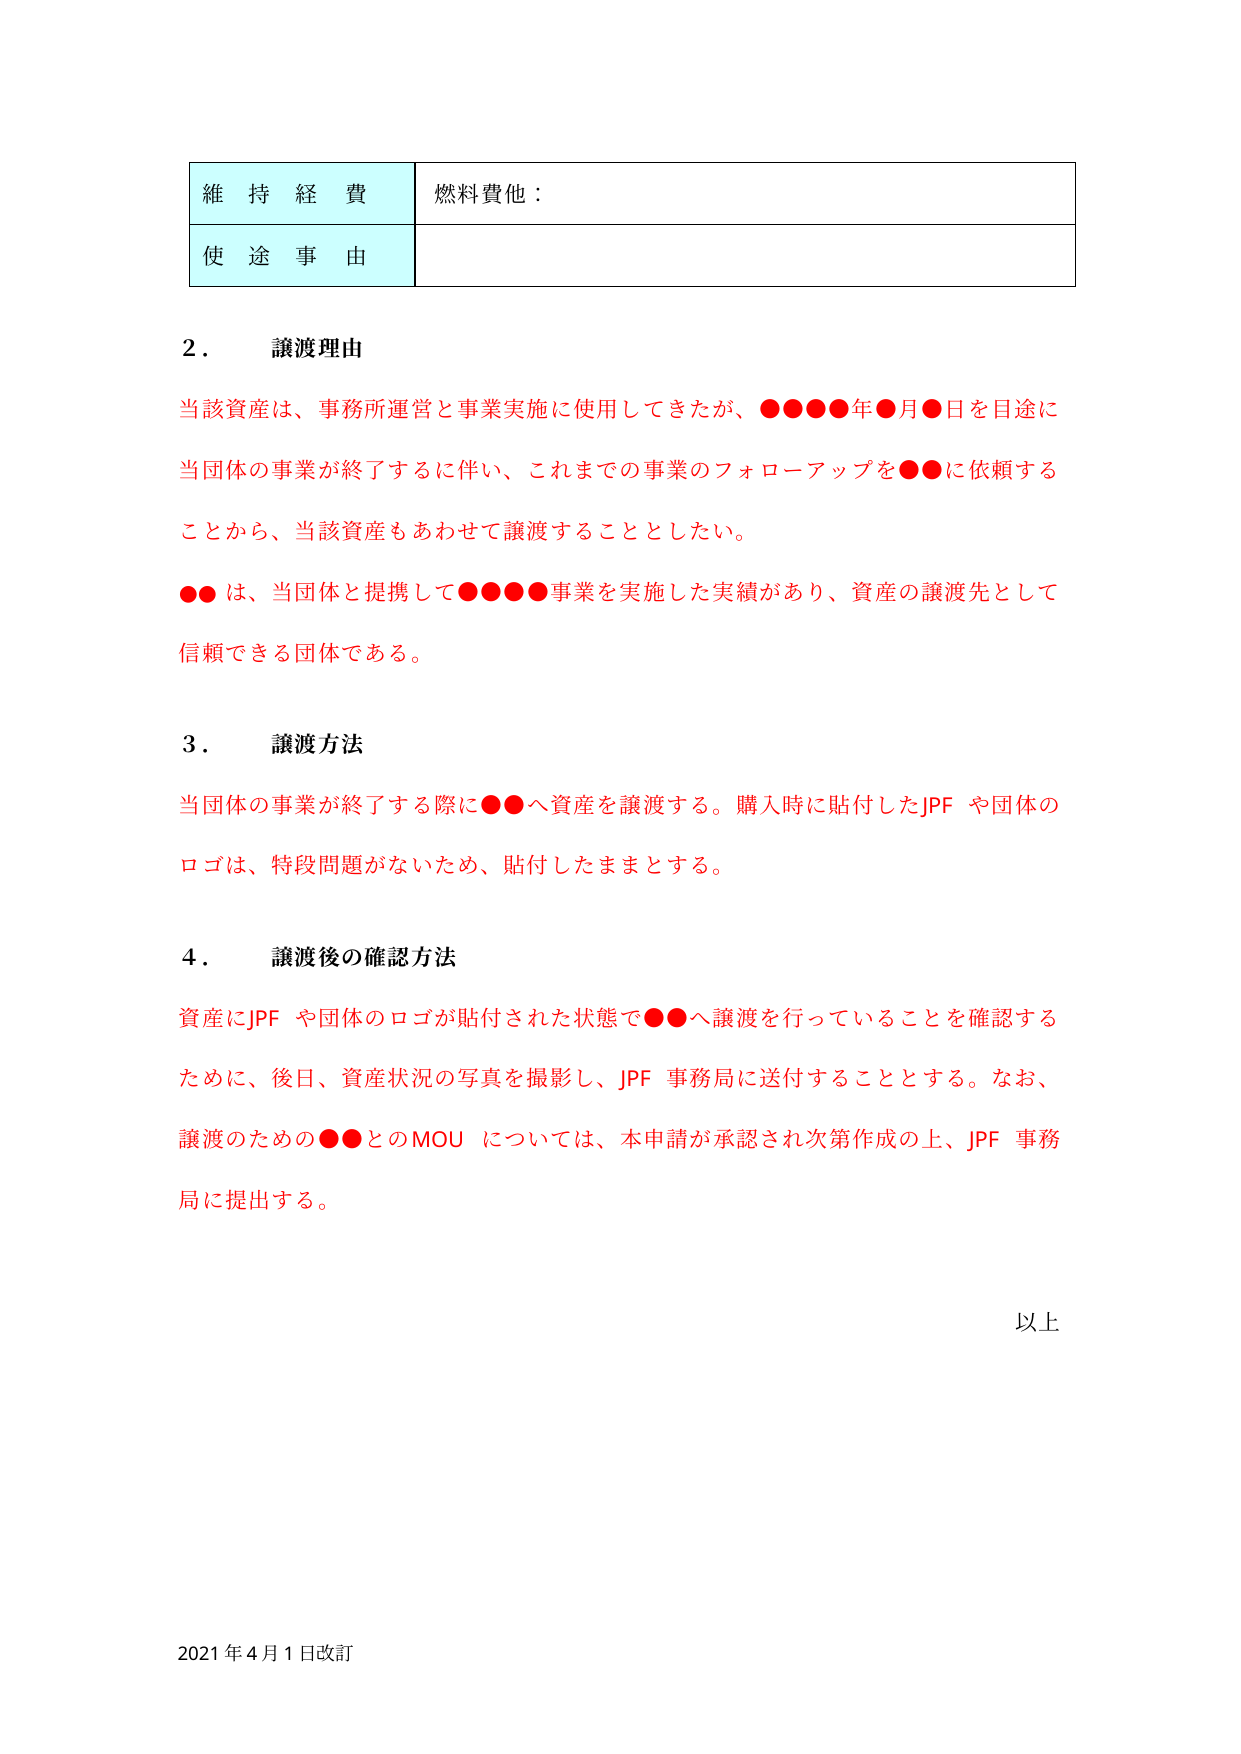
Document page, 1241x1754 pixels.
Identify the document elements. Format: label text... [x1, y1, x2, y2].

table_cell 燃料費他： [416, 163, 1075, 224]
text 当該資産は、事務所運営と事業実施に使用してきたが、●●●●年●月●日を目途に当団体の事業が終了するに伴い、これまでの事業のフォローアップを●●に依頼することから、当該資産もあわせて譲渡することとしたい。 [179, 378, 1061, 560]
list 譲渡方法 [179, 712, 1061, 773]
text 当団体の事業が終了する際に●●へ資産を譲渡する。購入時に貼付したJPFや団体のロゴは、特段問題がないため、貼付したままとする。 [179, 773, 1061, 895]
list 譲渡理由 [179, 317, 1061, 378]
table_cell [416, 225, 1075, 286]
list 譲渡後の確認方法 [179, 925, 1061, 986]
text 資産にJPFや団体のロゴが貼付された状態で●●へ譲渡を行っていることを確認するために、後日、資産状況の写真を撮影し、JPF事務局に送付することとする。なお、譲渡のための●●とのMOUについては、本申請が承認され次第作成の上、JPF事務局に提出する。 [179, 986, 1061, 1229]
text ●●は、当団体と提携して●●●●事業を実施した実績があり、資産の譲渡先として信頼できる団体である。 [179, 560, 1061, 682]
table_cell 使途事由 [190, 225, 414, 286]
table_cell 維持経費 [190, 163, 414, 224]
text 以上 [179, 1290, 1062, 1351]
